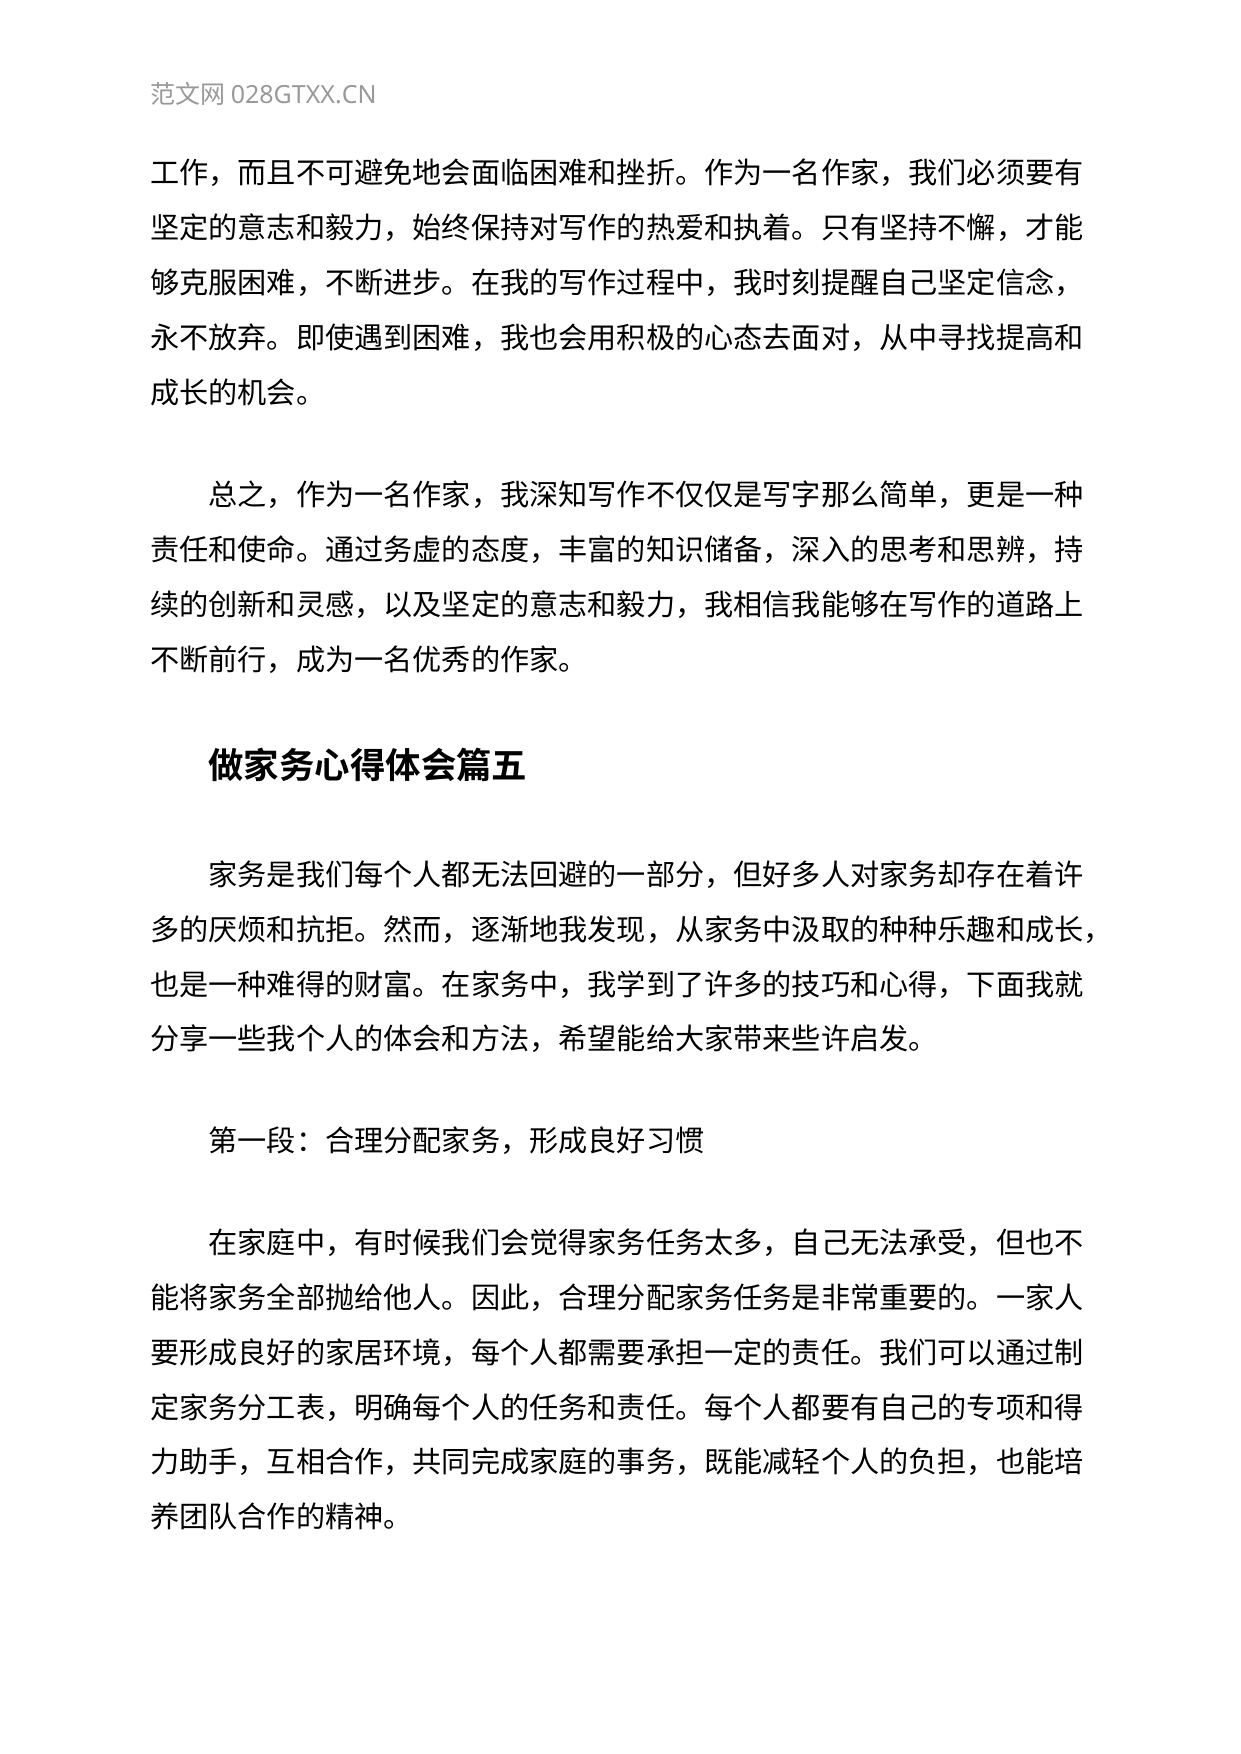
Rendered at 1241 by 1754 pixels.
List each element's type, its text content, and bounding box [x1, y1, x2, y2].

text 做家务心得体会篇五 [150, 738, 1090, 789]
text 在家庭中，有时候我们会觉得家务任务太多，自己无法承受，但也不能将家务全部抛给他人。因此，合理分配家务任务是非常重要的。一家人要形成良好的家居环境，每个人都需要承担一定的责任。我们可以通过制定家务分工表，明确每个人的任务和责任。每个人都要有自己的专项和得力助手，互相合作，共同完成家庭的事务，既能减轻个人的负担，也能培养团队合作的精神。 [150, 1219, 1090, 1536]
text 第一段：合理分配家务，形成良好习惯 [150, 1118, 1090, 1160]
text 家务是我们每个人都无法回避的一部分，但好多人对家务却存在着许多的厌烦和抗拒。然而，逐渐地我发现，从家务中汲取的种种乐趣和成长，也是一种难得的财富。在家务中，我学到了许多的技巧和心得，下面我就分享一些我个人的体会和方法，希望能给大家带来些许启发。 [150, 851, 1090, 1058]
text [150, 150, 1090, 412]
text 总之，作为一名作家，我深知写作不仅仅是写字那么简单，更是一种责任和使命。通过务虚的态度，丰富的知识储备，深入的思考和思辨，持续的创新和灵感，以及坚定的意志和毅力，我相信我能够在写作的道路上不断前行，成为一名优秀的作家。 [150, 471, 1090, 678]
